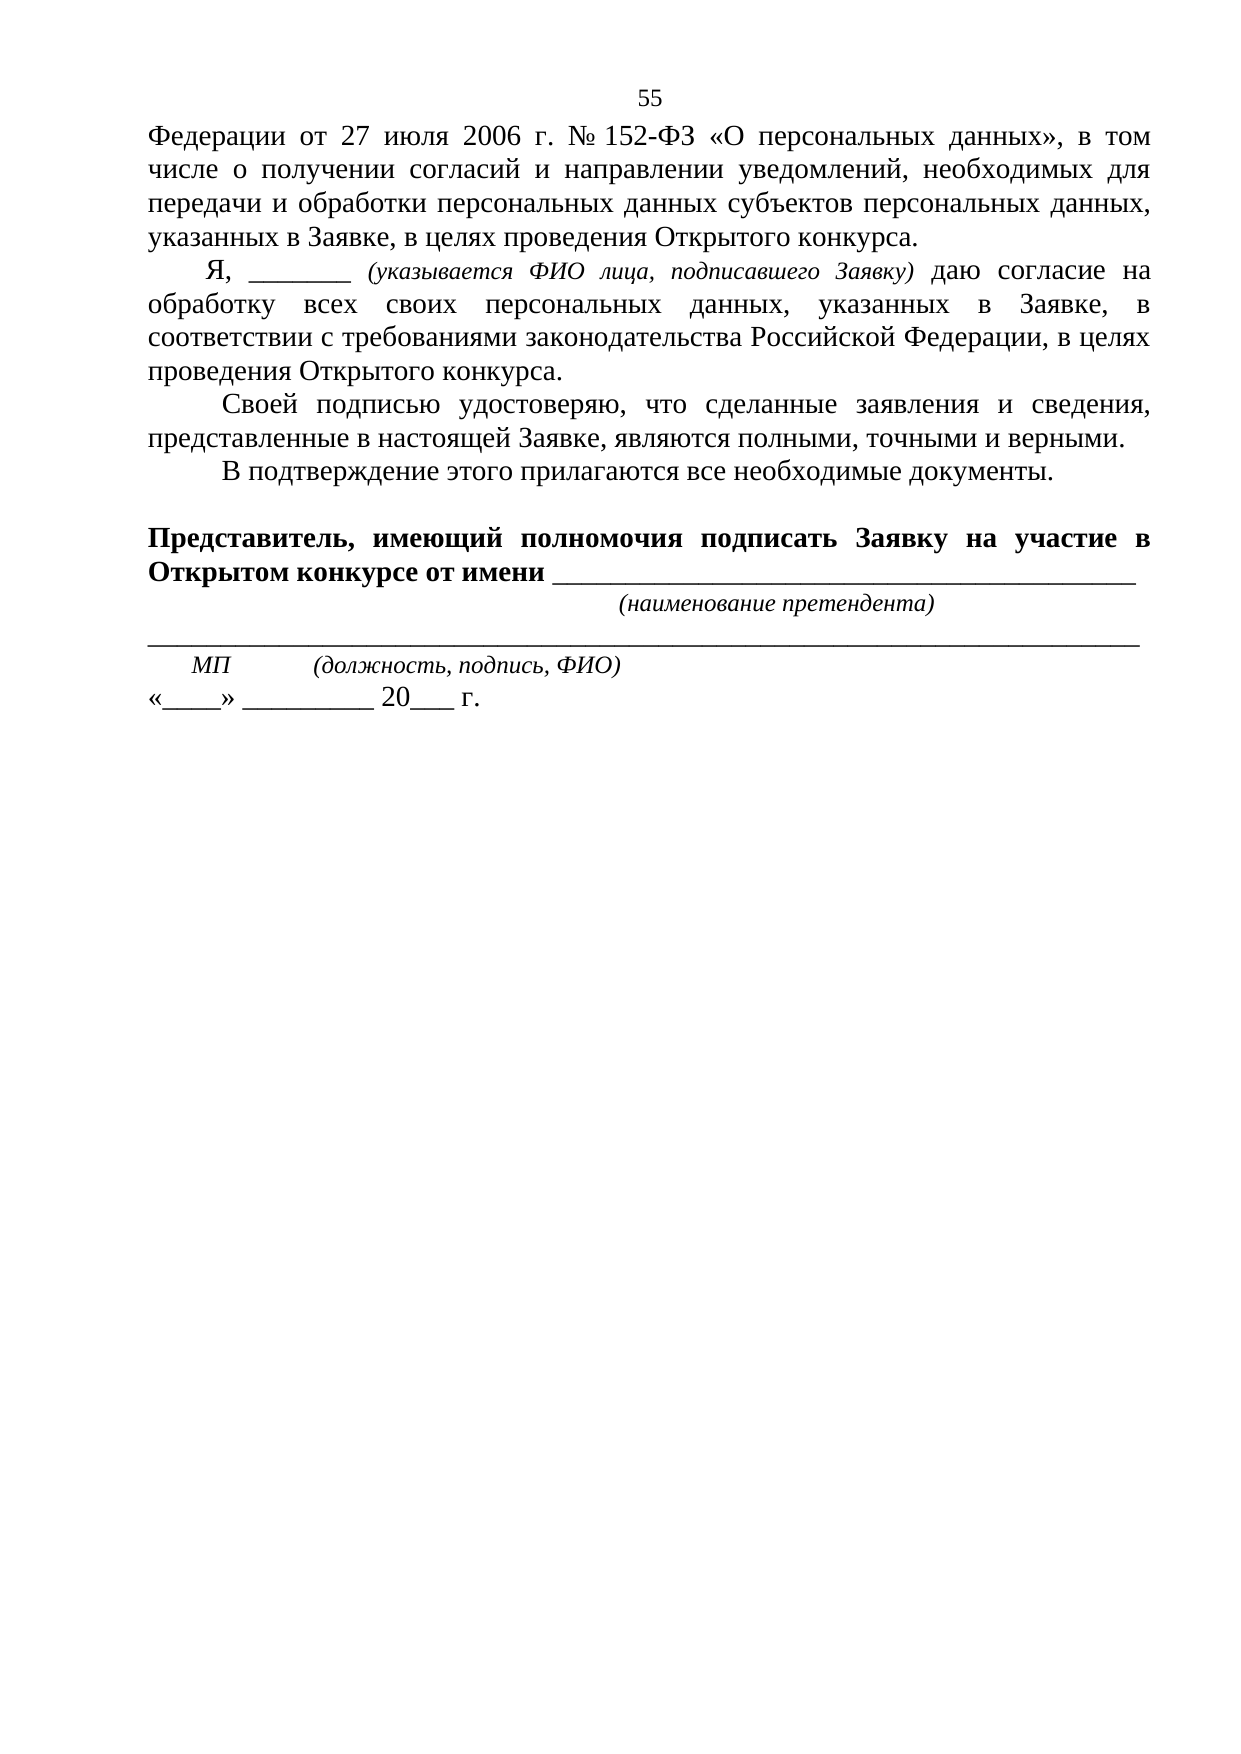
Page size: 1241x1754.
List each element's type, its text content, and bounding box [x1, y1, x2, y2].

text «____» _________ 20___ г. [148, 679, 1152, 712]
text (наименование претендента) [148, 588, 1152, 616]
text Представитель, имеющий полномочия подписать Заявку на участие в Открытом конкурсе от имени ________________________________________ [148, 521, 1152, 588]
text МП (должность, подпись, ФИО) [148, 650, 1152, 679]
text В подтверждение этого прилагаются все необходимые документы. [148, 453, 1152, 487]
text ____________________________________________________________________ [148, 616, 1152, 650]
text Своей подписью удостоверяю, что сделанные заявления и сведения, представленные в настоящей Заявке, являются полными, точными и верными. [148, 386, 1152, 453]
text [148, 118, 1152, 252]
text Я, _______ (указывается ФИО лица, подписавшего Заявку) даю согласие на обработку всех своих персональных данных, указанных в Заявке, в соответствии с требованиями законодательства Российской Федерации, в целях проведения Открытого конкурса. [148, 252, 1152, 386]
